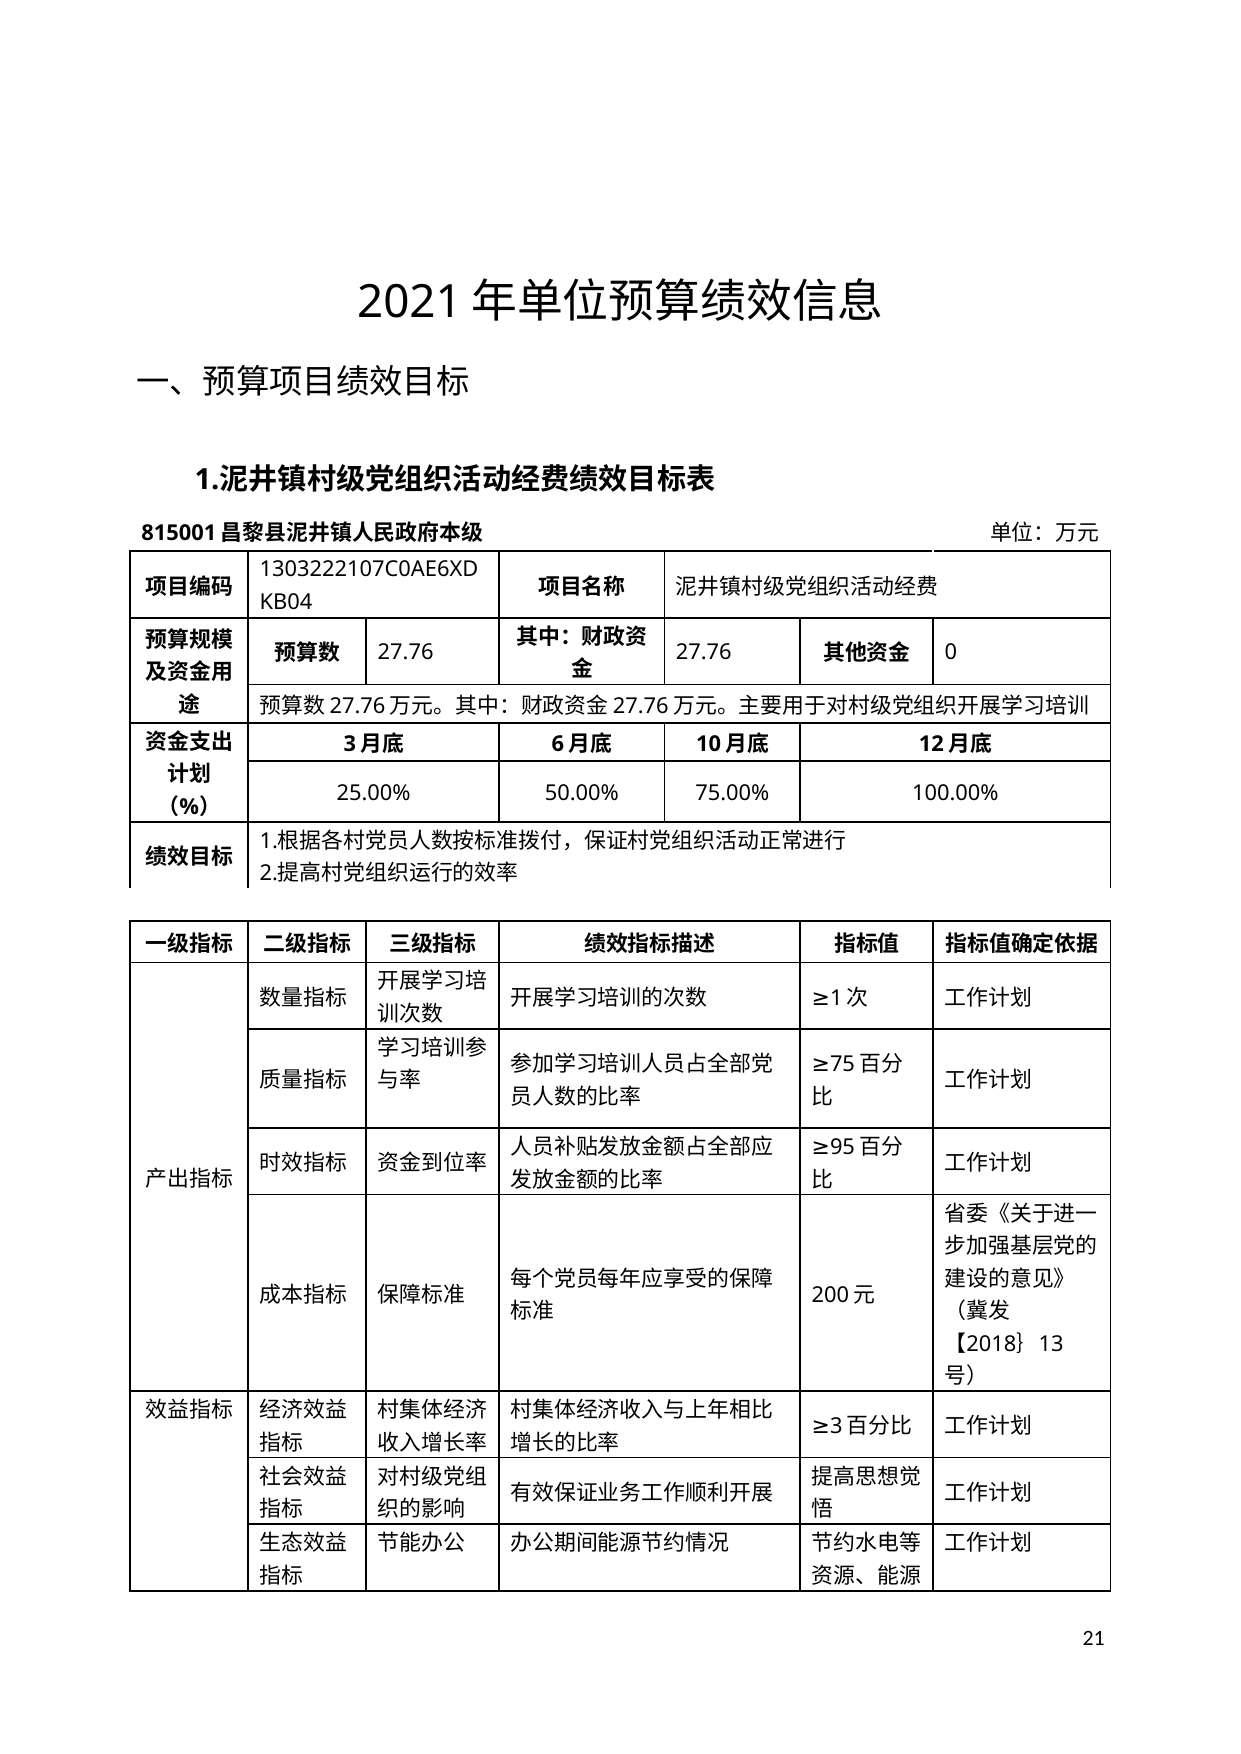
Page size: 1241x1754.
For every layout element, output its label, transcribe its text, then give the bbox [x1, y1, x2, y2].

table_cell 1.根据各村党员人数按标准拨付，保证村党组织活动正常进行 2.提高村党组织运行的效率 [249, 823, 1110, 888]
table_cell 成本指标 [249, 1195, 365, 1390]
table_cell 25.00% [249, 762, 498, 821]
table_cell 资金支出计划（%） [131, 724, 247, 821]
table_cell 项目编码 [131, 552, 247, 617]
table_header 一级指标 [131, 922, 247, 961]
table_cell ≥95百分比 [801, 1129, 932, 1194]
table_header 指标值确定依据 [934, 922, 1110, 961]
table_cell 数量指标 [249, 963, 365, 1028]
table_cell 省委《关于进一步加强基层党的建设的意见》（冀发【2018｝13号） [934, 1195, 1110, 1390]
table_cell 工作计划 [934, 1392, 1110, 1457]
table_cell 预算规模及资金用途 [131, 619, 247, 722]
table_cell 每个党员每年应享受的保障标准 [500, 1195, 799, 1390]
table_cell 10月底 [665, 724, 799, 760]
table_cell 保障标准 [367, 1195, 498, 1390]
table_cell 开展学习培训的次数 [500, 963, 799, 1028]
table_cell 预算数 [249, 619, 365, 683]
table_cell 3月底 [249, 724, 498, 760]
table_cell ≥1次 [801, 963, 932, 1028]
table_cell ≥3百分比 [801, 1392, 932, 1457]
table_cell 生态效益指标 [249, 1525, 365, 1590]
table_cell 200元 [801, 1195, 932, 1390]
table_cell ≥75百分比 [801, 1030, 932, 1127]
table_cell 村集体经济收入增长率 [367, 1392, 498, 1457]
table_cell 0 [934, 619, 1110, 683]
table_cell 绩效目标 [131, 823, 247, 888]
table_cell 工作计划 [934, 1525, 1110, 1590]
table_cell 泥井镇村级党组织活动经费 [665, 552, 1110, 617]
table_cell 人员补贴发放金额占全部应发放金额的比率 [500, 1129, 799, 1194]
table_header 单位：万元 [934, 511, 1110, 550]
table_cell 工作计划 [934, 1129, 1110, 1194]
table_cell 节能办公 [367, 1525, 498, 1590]
table_cell 75.00% [665, 762, 799, 821]
table_cell 学习培训参与率 [367, 1030, 498, 1127]
table_cell 办公期间能源节约情况 [500, 1525, 799, 1590]
table_header 二级指标 [249, 922, 365, 961]
table_cell 27.76 [367, 619, 498, 683]
table_cell 50.00% [500, 762, 664, 821]
table_cell 产出指标 [131, 963, 247, 1390]
table_cell 1303222107C0AE6XDKB04 [249, 552, 498, 617]
table_cell 参加学习培训人员占全部党员人数的比率 [500, 1030, 799, 1127]
table_cell 资金到位率 [367, 1129, 498, 1194]
table_cell 工作计划 [934, 1030, 1110, 1127]
table_cell 其中：财政资金 [500, 619, 664, 683]
table_header 指标值 [801, 922, 932, 961]
table_header 绩效指标描述 [500, 922, 799, 961]
table_cell 项目名称 [500, 552, 664, 617]
table_cell 节约水电等资源、能源 [801, 1525, 932, 1590]
table_cell 工作计划 [934, 963, 1110, 1028]
table_cell 时效指标 [249, 1129, 365, 1194]
table_cell 12月底 [801, 724, 1110, 760]
table_cell 预算数27.76万元。其中：财政资金27.76万元。主要用于对村级党组织开展学习培训 [249, 685, 1110, 722]
table_cell 社会效益指标 [249, 1458, 365, 1523]
table_cell 其他资金 [801, 619, 932, 683]
text 1.泥井镇村级党组织活动经费绩效目标表 [136, 444, 1104, 509]
table_header 815001昌黎县泥井镇人民政府本级 [131, 511, 932, 550]
table_header 三级指标 [367, 922, 498, 961]
table_cell 经济效益指标 [249, 1392, 365, 1457]
text 2021年单位预算绩效信息 [136, 249, 1104, 347]
table_cell 质量指标 [249, 1030, 365, 1127]
table_cell 100.00% [801, 762, 1110, 821]
table_cell 对村级党组织的影响 [367, 1458, 498, 1523]
table_cell 效益指标 [131, 1392, 247, 1590]
table_cell 村集体经济收入与上年相比增长的比率 [500, 1392, 799, 1457]
text 一、预算项目绩效目标 [136, 347, 1104, 412]
table_cell 6月底 [500, 724, 664, 760]
table_cell 提高思想觉悟 [801, 1458, 932, 1523]
table_cell 27.76 [665, 619, 799, 683]
table_cell 工作计划 [934, 1458, 1110, 1523]
table_cell 开展学习培训次数 [367, 963, 498, 1028]
table_cell 有效保证业务工作顺利开展 [500, 1458, 799, 1523]
